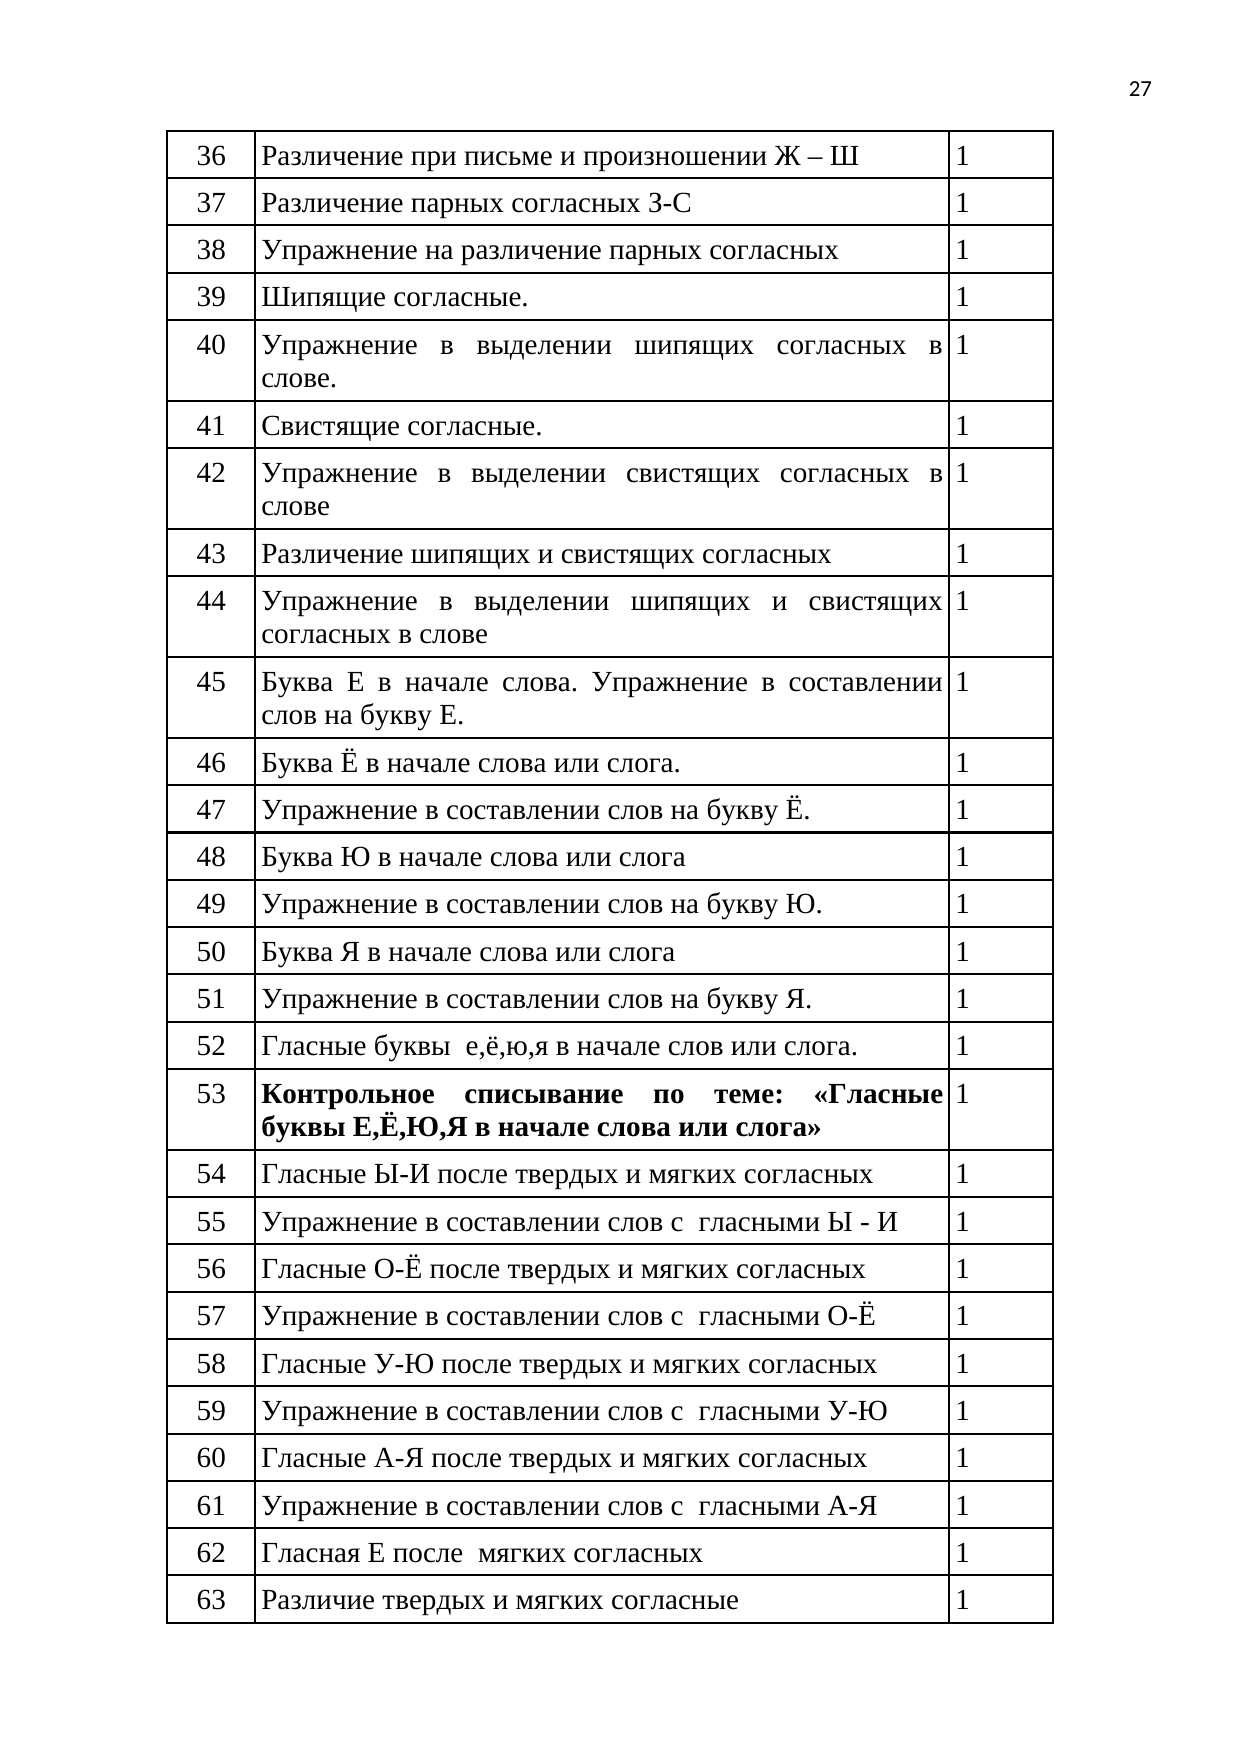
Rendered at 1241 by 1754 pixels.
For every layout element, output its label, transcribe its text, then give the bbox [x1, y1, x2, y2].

table_cell Упражнение в составлении слов на букву Ю. [256, 881, 948, 926]
table_cell 1 [950, 1340, 1052, 1385]
table_cell 1 [950, 1198, 1052, 1243]
table_cell 61 [168, 1482, 254, 1527]
table_cell 56 [168, 1245, 254, 1291]
table_cell Свистящие согласные. [256, 402, 948, 447]
table_cell Буква Ю в начале слова или слога [256, 834, 948, 879]
table_cell Гласные буквы е,ё,ю,я в начале слов или слога. [256, 1023, 948, 1068]
table_cell 60 [168, 1435, 254, 1480]
table_cell Упражнение в составлении слов на букву Ё. [256, 786, 948, 831]
table_cell 1 [950, 1245, 1052, 1291]
table_cell 1 [950, 1151, 1052, 1196]
table_cell 1 [950, 786, 1052, 831]
table_cell Гласные У-Ю после твердых и мягких согласных [256, 1340, 948, 1385]
table_cell Упражнение в выделении свистящих согласных в слове [256, 449, 948, 528]
table_cell 52 [168, 1023, 254, 1068]
table_cell 1 [950, 274, 1052, 319]
table_cell 51 [168, 975, 254, 1021]
table_cell 1 [950, 132, 1052, 177]
table_cell Различение при письме и произношении Ж – Ш [256, 132, 948, 177]
table_cell 1 [950, 658, 1052, 737]
table_cell 47 [168, 786, 254, 831]
table_cell 1 [950, 975, 1052, 1021]
table_cell 59 [168, 1387, 254, 1432]
table_cell 1 [950, 834, 1052, 879]
table_cell Шипящие согласные. [256, 274, 948, 319]
table_cell 36 [168, 132, 254, 177]
table_cell 46 [168, 739, 254, 784]
table_cell 1 [950, 1023, 1052, 1068]
table_cell 1 [950, 1576, 1052, 1622]
table_cell 1 [950, 530, 1052, 575]
table_cell 41 [168, 402, 254, 447]
table_cell Буква Е в начале слова. Упражнение в составлении слов на букву Е. [256, 658, 948, 737]
table_cell Буква Я в начале слова или слога [256, 928, 948, 973]
table_cell 38 [168, 226, 254, 272]
table_cell 1 [950, 1435, 1052, 1480]
table_cell 58 [168, 1340, 254, 1385]
table_cell 1 [950, 321, 1052, 400]
table_cell 53 [168, 1070, 254, 1149]
table_cell 43 [168, 530, 254, 575]
table_cell 1 [950, 739, 1052, 784]
table_cell 1 [950, 1482, 1052, 1527]
table_cell 1 [950, 402, 1052, 447]
table_cell 37 [168, 179, 254, 224]
table_cell 40 [168, 321, 254, 400]
table_cell Гласные А-Я после твердых и мягких согласных [256, 1435, 948, 1480]
table_cell 57 [168, 1293, 254, 1338]
table_cell 1 [950, 449, 1052, 528]
table_cell 1 [950, 1387, 1052, 1432]
table_cell Буква Ё в начале слова или слога. [256, 739, 948, 784]
table_cell Упражнение в выделении шипящих согласных в слове. [256, 321, 948, 400]
table_cell Различение шипящих и свистящих согласных [256, 530, 948, 575]
table_cell Различение парных согласных З-С [256, 179, 948, 224]
table_cell 1 [950, 1529, 1052, 1574]
table_cell 55 [168, 1198, 254, 1243]
table_cell 42 [168, 449, 254, 528]
table_cell 1 [950, 1293, 1052, 1338]
table_cell 48 [168, 834, 254, 879]
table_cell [256, 226, 948, 272]
table_cell Упражнение в составлении слов с гласными А-Я [256, 1482, 948, 1527]
table_cell Гласные О-Ё после твердых и мягких согласных [256, 1245, 948, 1291]
table_cell 1 [950, 928, 1052, 973]
table_cell 1 [950, 1070, 1052, 1149]
table_cell 1 [950, 226, 1052, 272]
table_cell Упражнение в составлении слов с гласными У-Ю [256, 1387, 948, 1432]
table_cell 44 [168, 577, 254, 656]
table_cell Упражнение в выделении шипящих и свистящих согласных в слове [256, 577, 948, 656]
table_cell 1 [950, 881, 1052, 926]
table_cell 39 [168, 274, 254, 319]
table_cell Гласные Ы-И после твердых и мягких согласных [256, 1151, 948, 1196]
table_cell 54 [168, 1151, 254, 1196]
table_cell Гласная Е после мягких согласных [256, 1529, 948, 1574]
table_cell Различие твердых и мягких согласные [256, 1576, 948, 1622]
table_cell 1 [950, 179, 1052, 224]
table_cell Упражнение в составлении слов на букву Я. [256, 975, 948, 1021]
table_cell 49 [168, 881, 254, 926]
table_cell Упражнение в составлении слов с гласными О-Ё [256, 1293, 948, 1338]
table_cell Контрольное списывание по теме: «Гласные буквы Е,Ё,Ю,Я в начале слова или слога» [256, 1070, 948, 1149]
table_cell Упражнение в составлении слов с гласными Ы - И [256, 1198, 948, 1243]
table_cell 63 [168, 1576, 254, 1622]
table_cell 1 [950, 577, 1052, 656]
table_cell 45 [168, 658, 254, 737]
table_cell 62 [168, 1529, 254, 1574]
table_cell 50 [168, 928, 254, 973]
